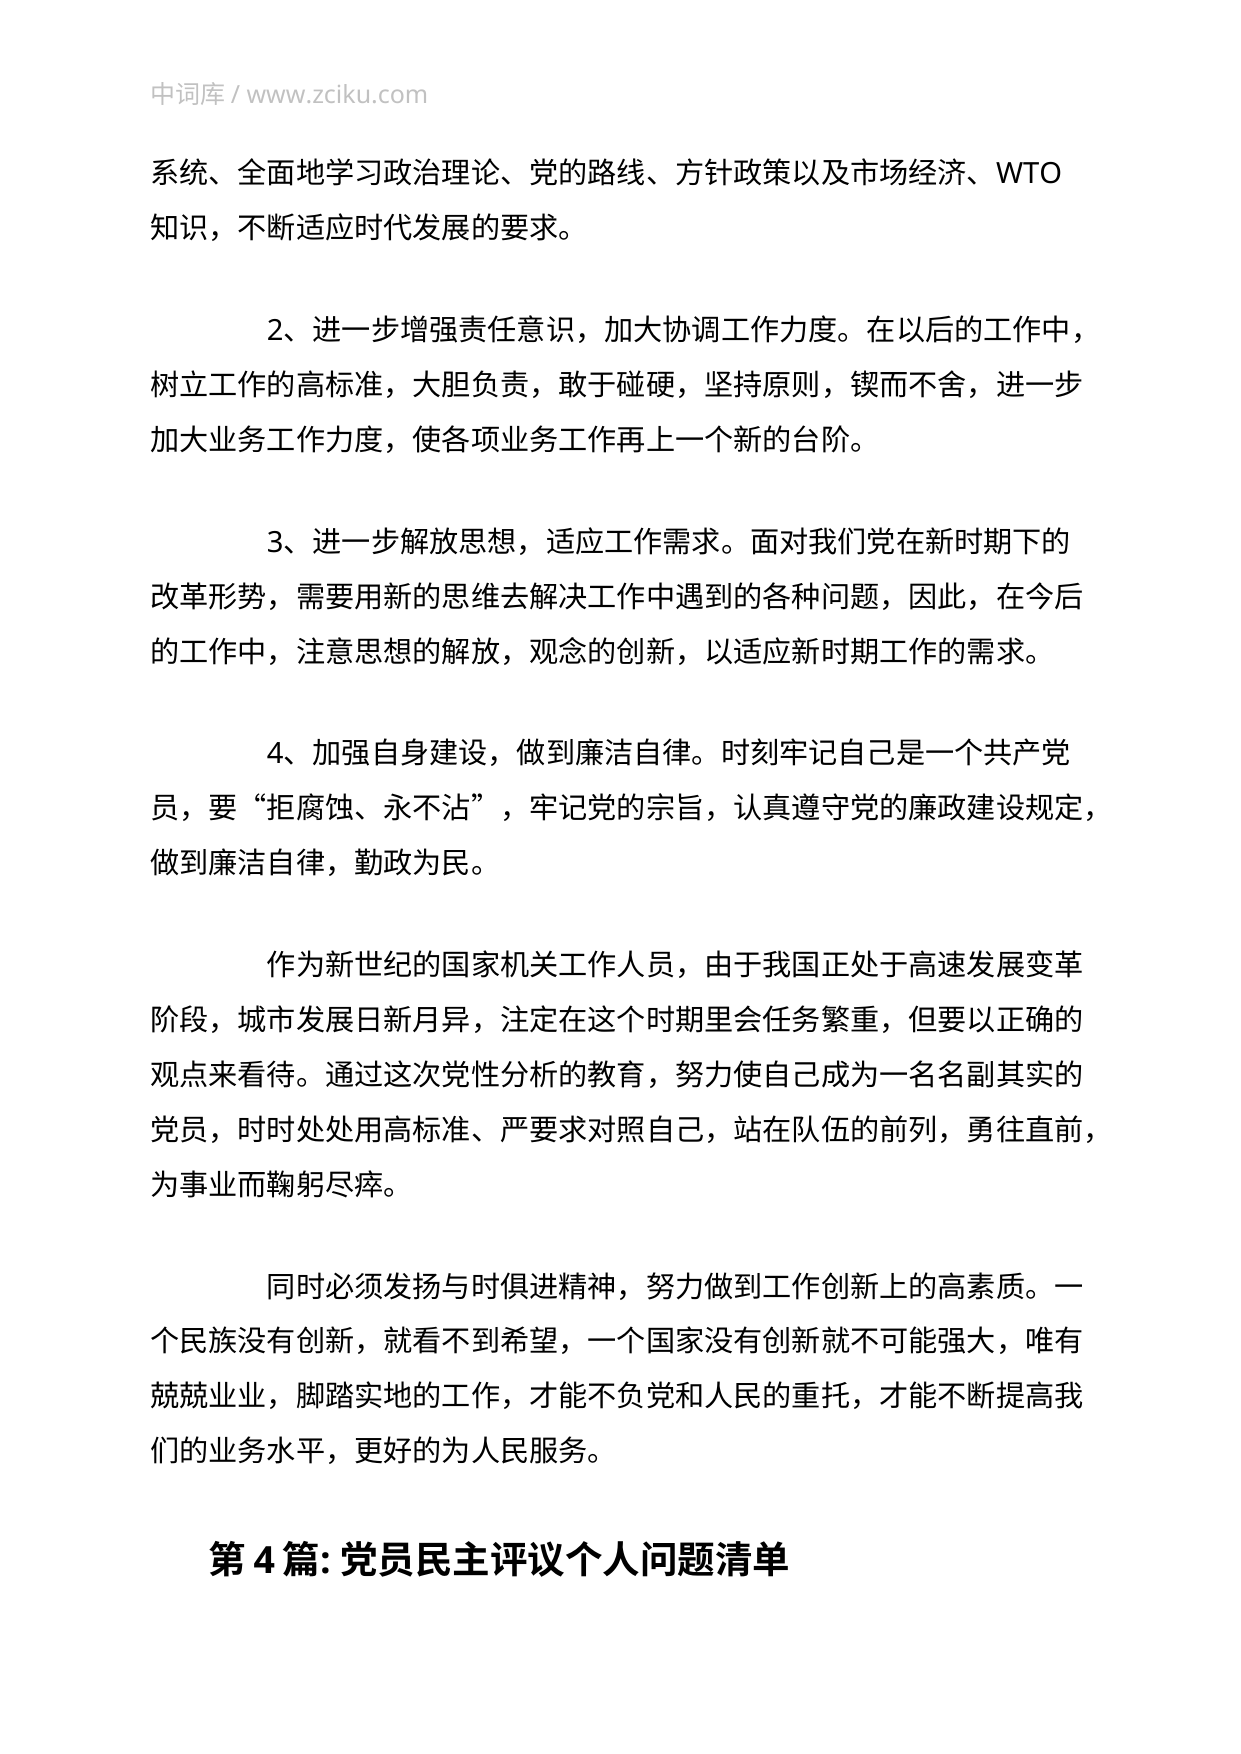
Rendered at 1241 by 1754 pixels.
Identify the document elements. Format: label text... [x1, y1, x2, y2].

text 2、进一步增强责任意识，加大协调工作力度。在以后的工作中，树立工作的高标准，大胆负责，敢于碰硬，坚持原则，锲而不舍，进一步加大业务工作力度，使各项业务工作再上一个新的台阶。 [150, 307, 1090, 459]
text 4、加强自身建设，做到廉洁自律。时刻牢记自己是一个共产党员，要“拒腐蚀、永不沾”，牢记党的宗旨，认真遵守党的廉政建设规定，做到廉洁自律，勤政为民。 [150, 730, 1090, 882]
text 作为新世纪的国家机关工作人员，由于我国正处于高速发展变革阶段，城市发展日新月异，注定在这个时期里会任务繁重，但要以正确的观点来看待。通过这次党性分析的教育，努力使自己成为一名名副其实的党员，时时处处用高标准、严要求对照自己，站在队伍的前列，勇往直前，为事业而鞠躬尽瘁。 [150, 942, 1090, 1204]
text 第4篇: 党员民主评议个人问题清单 [150, 1529, 1090, 1584]
text 3、进一步解放思想，适应工作需求。面对我们党在新时期下的改革形势，需要用新的思维去解决工作中遇到的各种问题，因此，在今后的工作中，注意思想的解放，观念的创新，以适应新时期工作的需求。 [150, 518, 1090, 671]
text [150, 150, 1090, 247]
text 同时必须发扬与时俱进精神，努力做到工作创新上的高素质。一个民族没有创新，就看不到希望，一个国家没有创新就不可能强大，唯有兢兢业业，脚踏实地的工作，才能不负党和人民的重托，才能不断提高我们的业务水平，更好的为人民服务。 [150, 1263, 1090, 1470]
